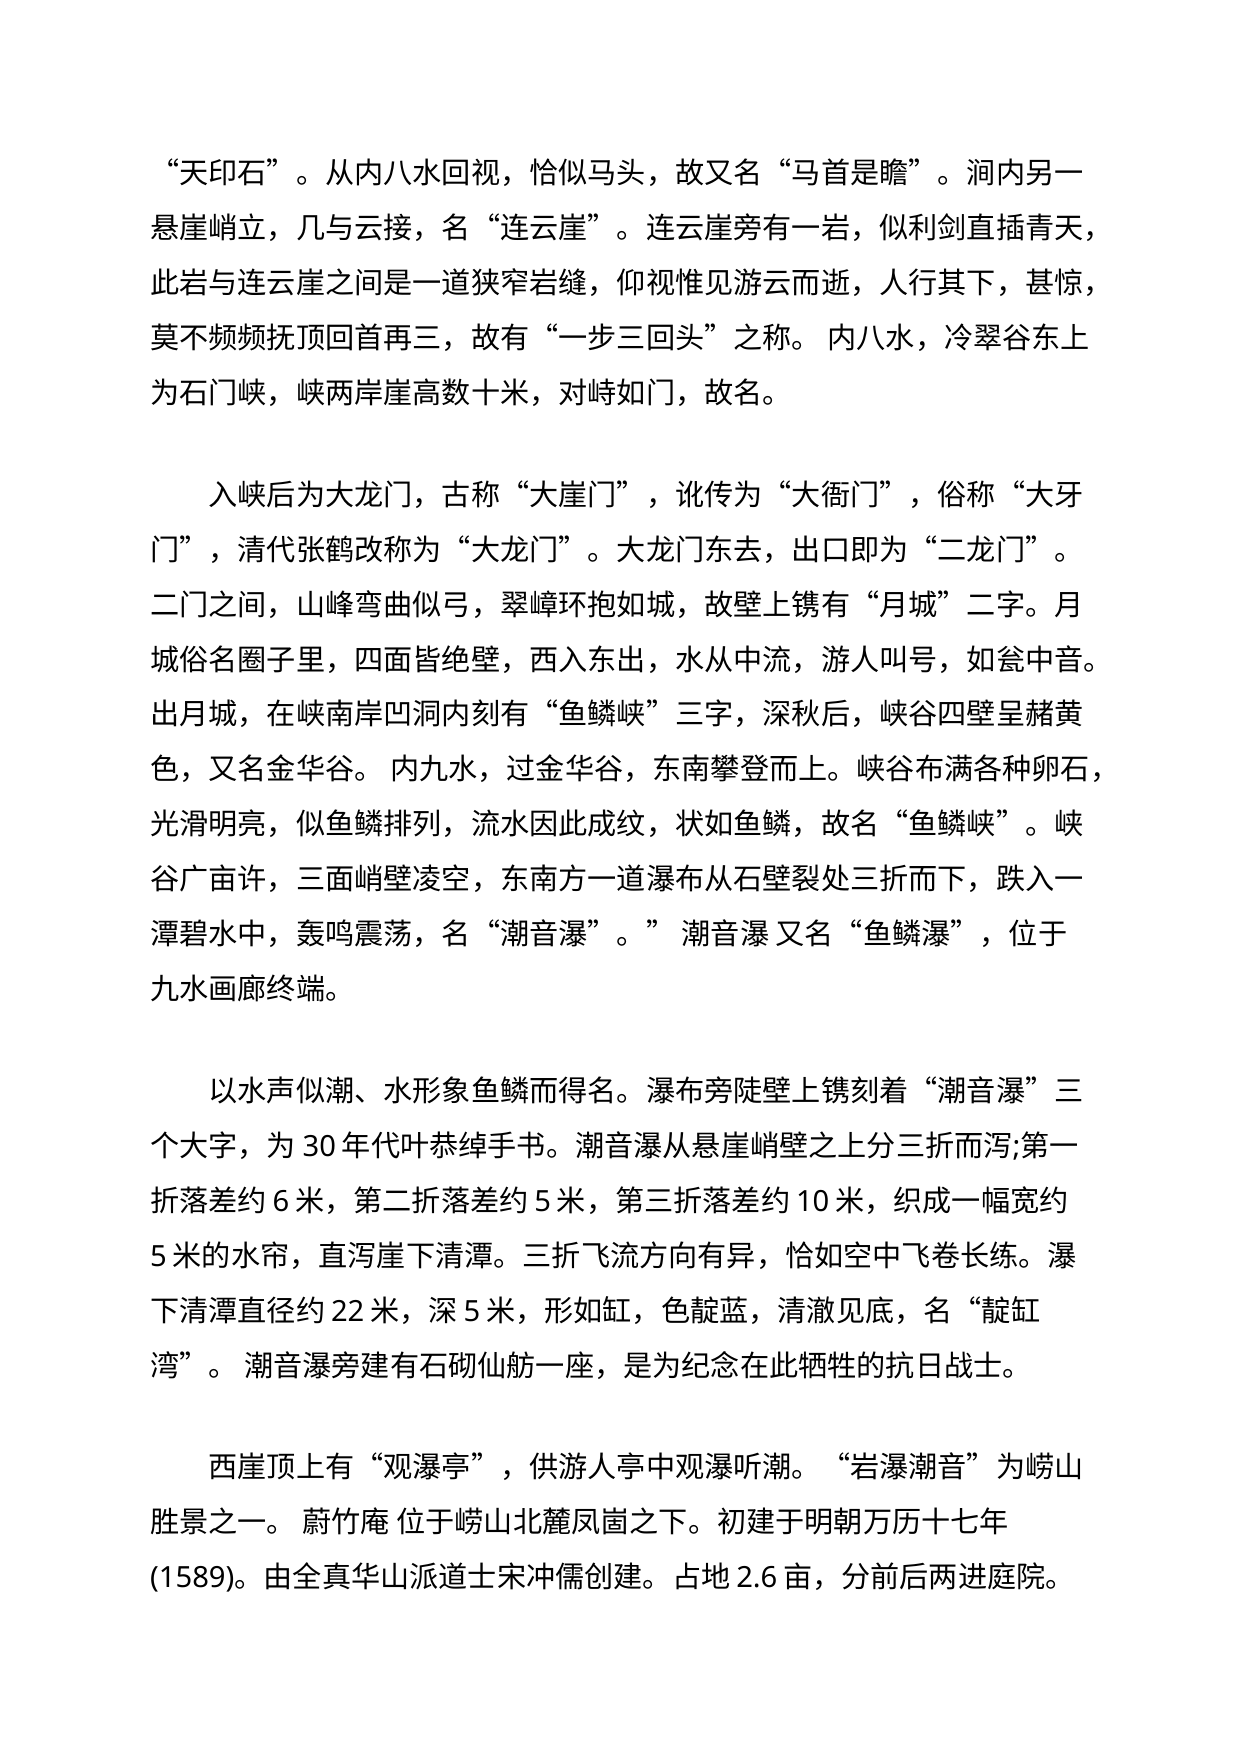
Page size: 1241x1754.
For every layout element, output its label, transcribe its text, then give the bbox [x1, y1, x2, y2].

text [150, 1444, 1090, 1596]
text 以水声似潮、水形象鱼鳞而得名。瀑布旁陡壁上镌刻着“潮音瀑”三个大字，为 30年代叶恭绰手书。潮音瀑从悬崖峭壁之上分三折而泻;第一折落差约6米，第二折落差约5米，第三折落差约10米，织成一幅宽约5米的水帘，直泻崖下清潭。三折飞流方向有异，恰如空中飞卷长练。瀑下清潭直径约22米，深5米，形如缸，色靛蓝，清澈见底，名“靛缸湾”。 潮音瀑旁建有石砌仙舫一座，是为纪念在此牺牲的抗日战士。 [150, 1067, 1090, 1384]
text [150, 150, 1090, 412]
text 入峡后为大龙门，古称“大崖门”，讹传为“大衙门”，俗称“大牙门”，清代张鹤改称为“大龙门”。大龙门东去，出口即为“二龙门”。二门之间，山峰弯曲似弓，翠嶂环抱如城，故壁上镌有“月城”二字。月城俗名圈子里，四面皆绝壁，西入东出，水从中流，游人叫号，如瓮中音。出月城，在峡南岸凹洞内刻有“鱼鳞峡”三字，深秋后，峡谷四壁呈赭黄色，又名金华谷。 内九水，过金华谷，东南攀登而上。峡谷布满各种卵石，光滑明亮，似鱼鳞排列，流水因此成纹，状如鱼鳞，故名“鱼鳞峡”。峡谷广亩许，三面峭壁凌空，东南方一道瀑布从石壁裂处三折而下，跌入一潭碧水中，轰鸣震荡，名“潮音瀑”。” 潮音瀑 又名“鱼鳞瀑”，位于九水画廊终端。 [150, 471, 1090, 1008]
